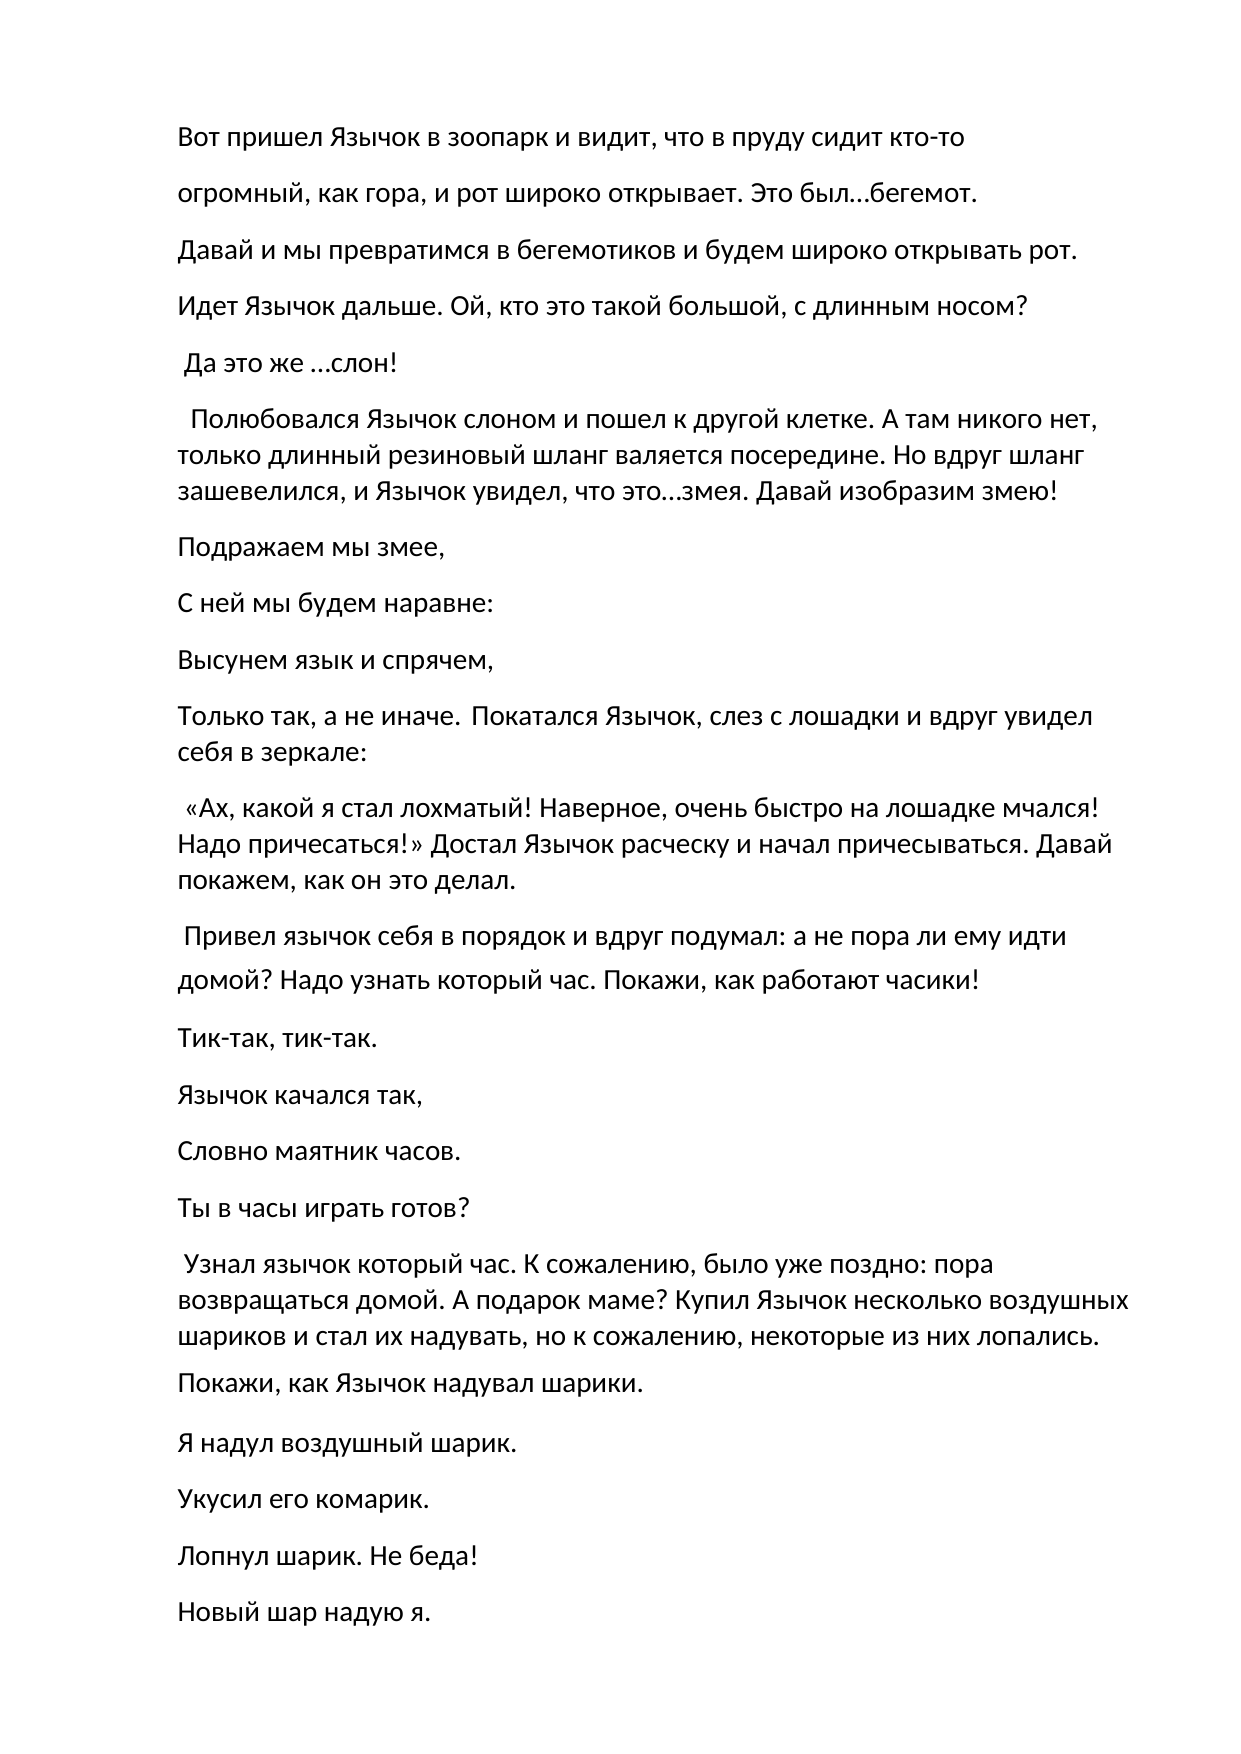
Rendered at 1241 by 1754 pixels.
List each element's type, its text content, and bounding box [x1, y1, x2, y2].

text Я надул воздушный шарик. [177, 1424, 1152, 1459]
text Подражаем мы змее, [177, 528, 1152, 564]
text Высунем язык и спрячем, [177, 641, 1152, 677]
text Ты в часы играть готов? [177, 1189, 1152, 1224]
text Идет Язычок дальше. Ой, кто это такой большой, с длинным носом? [177, 287, 1152, 323]
text Укусил его комарик. [177, 1480, 1152, 1516]
text Узнал язычок который час. К сожалению, было уже поздно: пора возвращаться домой. А подарок маме? Купил Язычок несколько воздушных шариков и стал их надувать, но к сожалению, некоторые из них лопались. Покажи, как Язычок надувал шарики. [177, 1245, 1152, 1403]
text Да это же …слон! [177, 344, 1152, 379]
text огромный, как гора, и рот широко открывает. Это был…бегемот. [177, 174, 1152, 210]
text Привел язычок себя в порядок и вдруг подумал: а не пора ли ему идти домой? Надо узнать который час. Покажи, как работают часики! [177, 917, 1152, 999]
text Лопнул шарик. Не беда! [177, 1537, 1152, 1572]
text Давай и мы превратимся в бегемотиков и будем широко открывать рот. [177, 231, 1152, 267]
text Словно маятник часов. [177, 1132, 1152, 1168]
text «Ах, какой я стал лохматый! Наверное, очень быстро на лошадке мчался! Надо причесаться!» Достал Язычок расческу и начал причесываться. Давай покажем, как он это делал. [177, 789, 1152, 896]
text Вот пришел Язычок в зоопарк и видит, что в пруду сидит кто-то [177, 118, 1152, 154]
text С ней мы будем наравне: [177, 584, 1152, 620]
text Тик-так, тик-так. [177, 1019, 1152, 1055]
text Полюбовался Язычок слоном и пошел к другой клетке. А там никого нет, только длинный резиновый шланг валяется посередине. Но вдруг шланг зашевелился, и Язычок увидел, что это…змея. Давай изобразим змею! [177, 400, 1152, 507]
text Язычок качался так, [177, 1076, 1152, 1112]
text Новый шар надую я. [177, 1593, 1152, 1629]
text Только так, а не иначе. Покатался Язычок, слез с лошадки и вдруг увидел себя в зеркале: [177, 697, 1152, 769]
